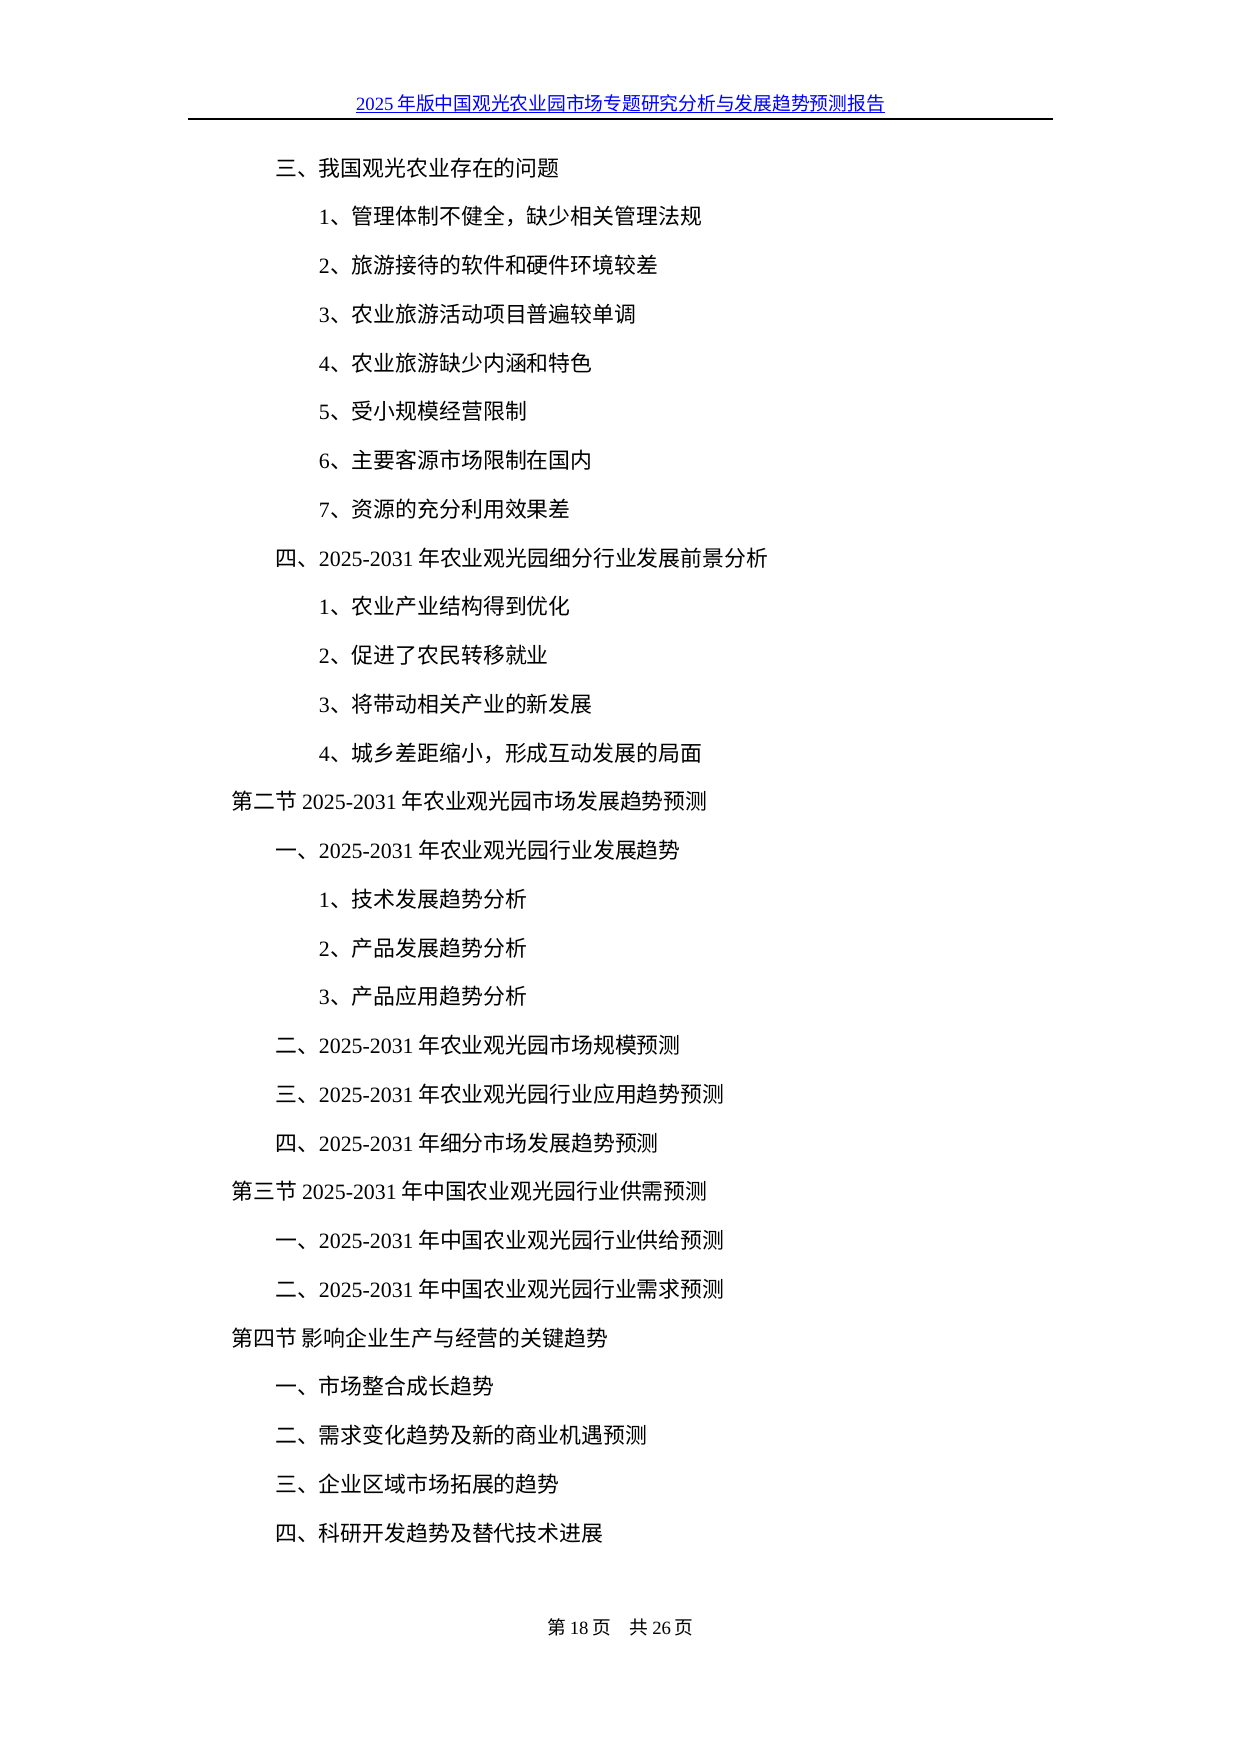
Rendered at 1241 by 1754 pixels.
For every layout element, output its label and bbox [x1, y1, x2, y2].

text [187, 150, 1053, 1548]
